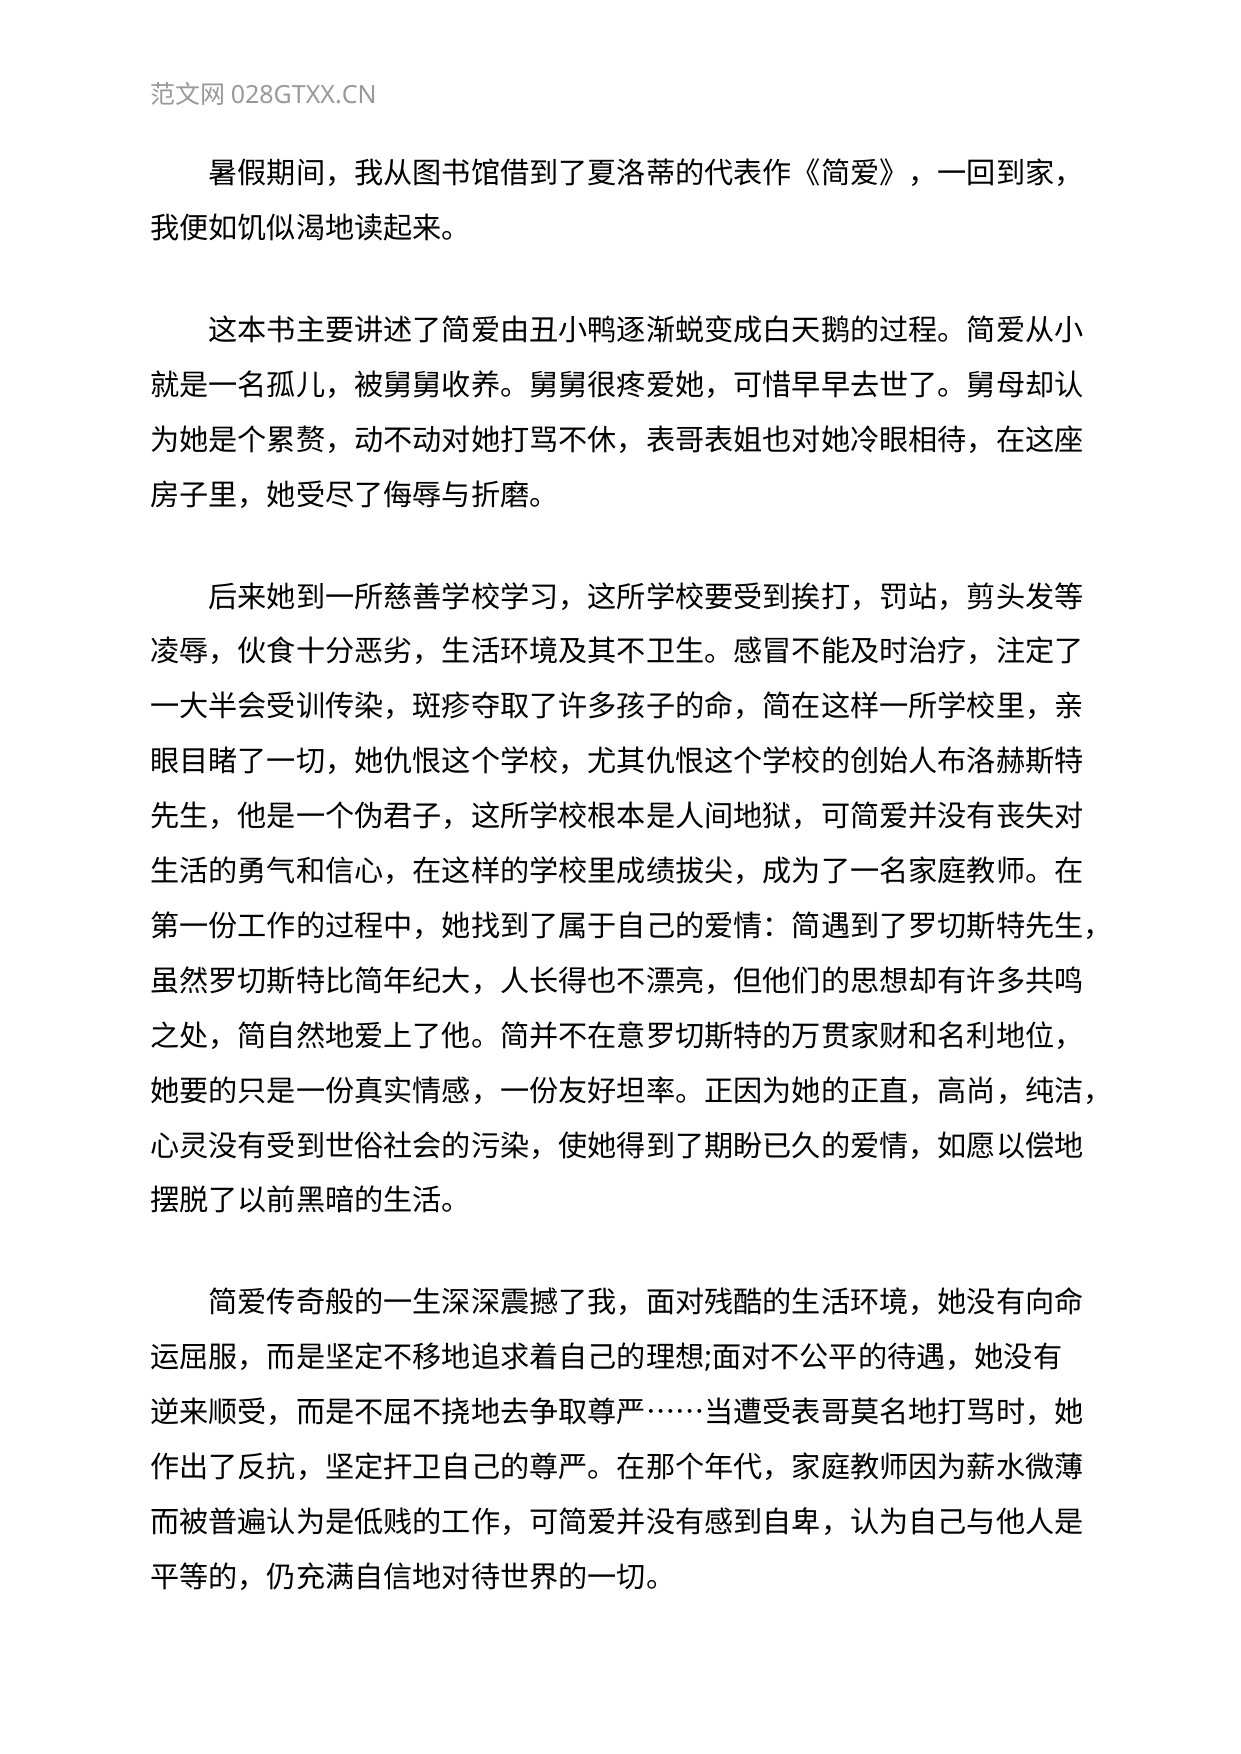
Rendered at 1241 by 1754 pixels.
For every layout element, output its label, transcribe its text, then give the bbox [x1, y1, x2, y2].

text 暑假期间，我从图书馆借到了夏洛蒂的代表作《简爱》，一回到家，我便如饥似渴地读起来。 [150, 150, 1090, 247]
text 这本书主要讲述了简爱由丑小鸭逐渐蜕变成白天鹅的过程。简爱从小就是一名孤儿，被舅舅收养。舅舅很疼爱她，可惜早早去世了。舅母却认为她是个累赘，动不动对她打骂不休，表哥表姐也对她冷眼相待，在这座房子里，她受尽了侮辱与折磨。 [150, 307, 1090, 514]
text 后来她到一所慈善学校学习，这所学校要受到挨打，罚站，剪头发等凌辱，伙食十分恶劣，生活环境及其不卫生。感冒不能及时治疗，注定了一大半会受训传染，斑疹夺取了许多孩子的命，简在这样一所学校里，亲眼目睹了一切，她仇恨这个学校，尤其仇恨这个学校的创始人布洛赫斯特先生，他是一个伪君子，这所学校根本是人间地狱，可简爱并没有丧失对生活的勇气和信心，在这样的学校里成绩拔尖，成为了一名家庭教师。在第一份工作的过程中，她找到了属于自己的爱情：简遇到了罗切斯特先生，虽然罗切斯特比简年纪大，人长得也不漂亮，但他们的思想却有许多共鸣之处，简自然地爱上了他。简并不在意罗切斯特的万贯家财和名利地位，她要的只是一份真实情感，一份友好坦率。正因为她的正直，高尚，纯洁，心灵没有受到世俗社会的污染，使她得到了期盼已久的爱情，如愿以偿地摆脱了以前黑暗的生活。 [150, 573, 1090, 1219]
text 简爱传奇般的一生深深震撼了我，面对残酷的生活环境，她没有向命运屈服，而是坚定不移地追求着自己的理想;面对不公平的待遇，她没有逆来顺受，而是不屈不挠地去争取尊严……当遭受表哥莫名地打骂时，她作出了反抗，坚定扞卫自己的尊严。在那个年代，家庭教师因为薪水微薄而被普遍认为是低贱的工作，可简爱并没有感到自卑，认为自己与他人是平等的，仍充满自信地对待世界的一切。 [150, 1279, 1090, 1596]
